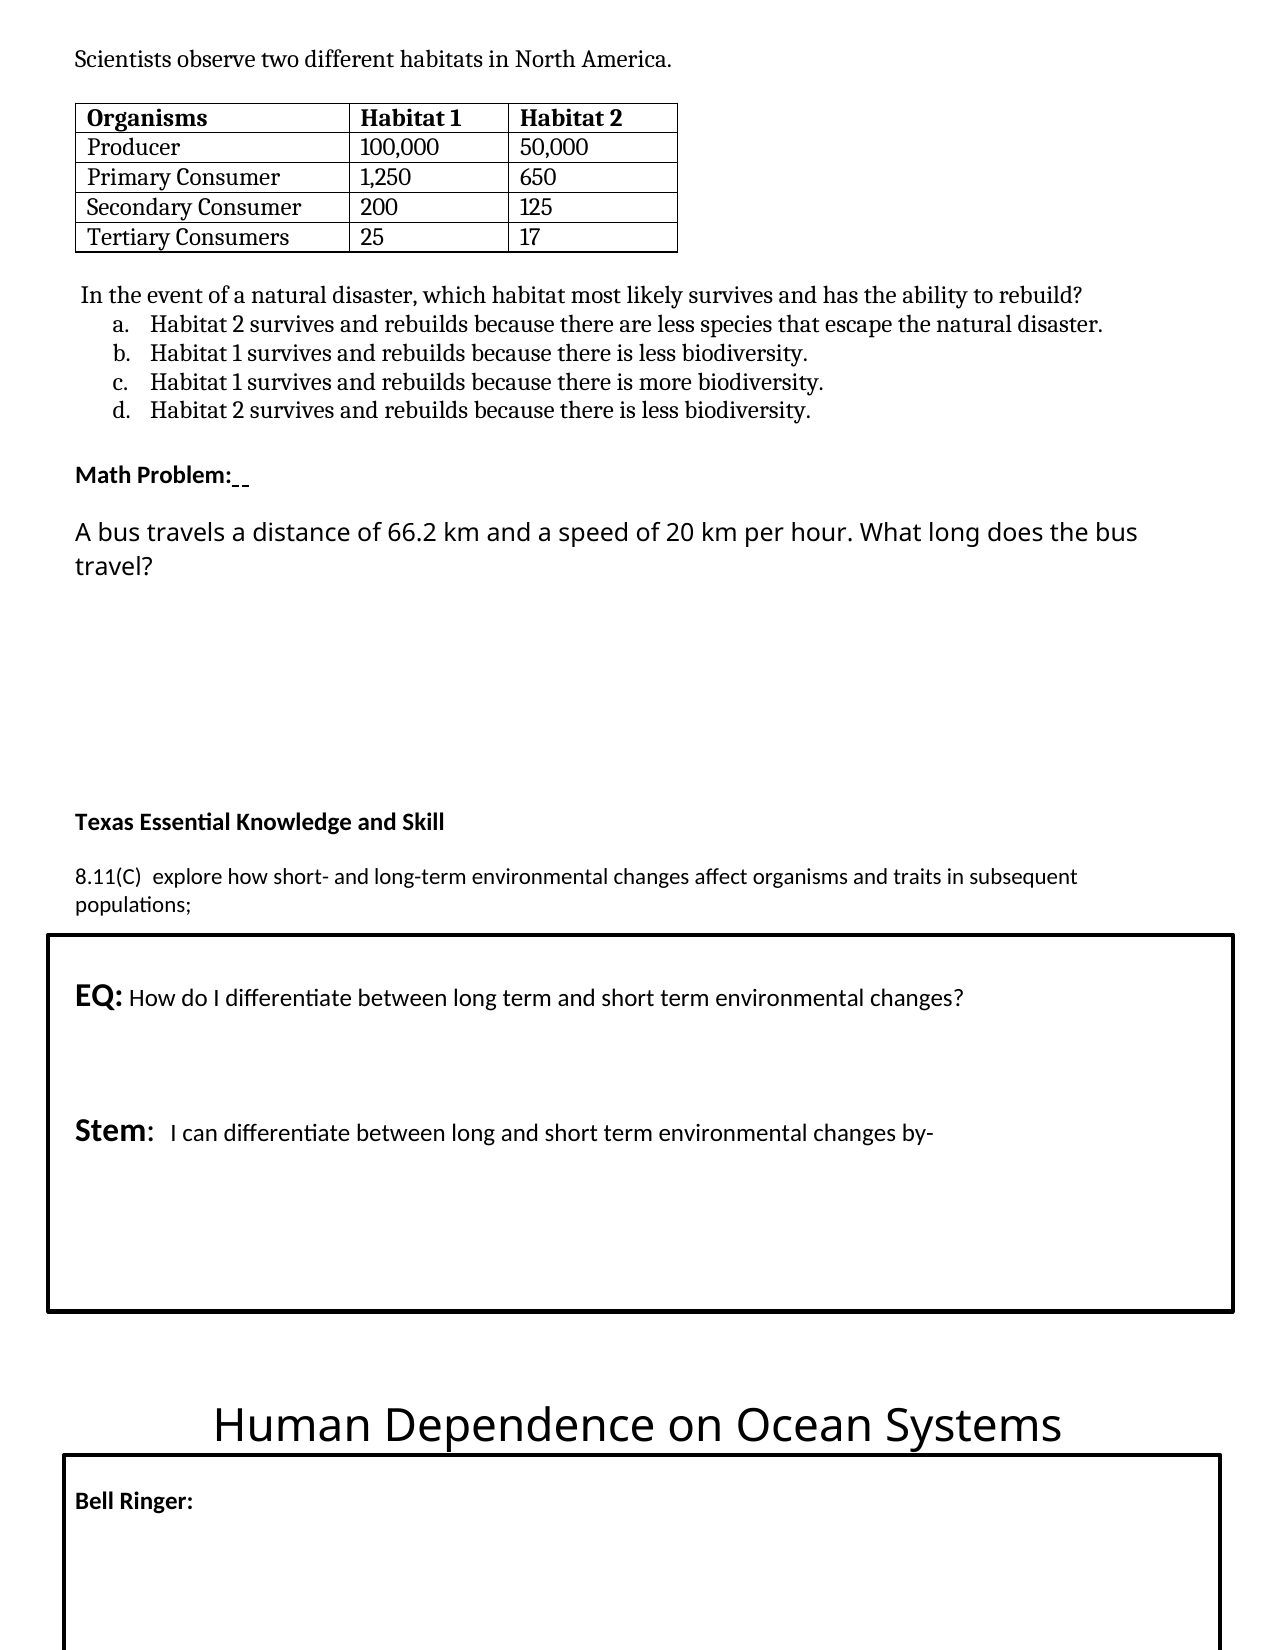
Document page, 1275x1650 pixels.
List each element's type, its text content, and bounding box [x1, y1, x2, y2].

table_cell 25 [350, 223, 508, 251]
table_cell Secondary Consumer [76, 193, 349, 222]
list Habitat 2 survives and rebuilds because there is less biodiversity. [112, 396, 1200, 425]
table_cell 1,250 [350, 163, 508, 192]
text Scientists observe two different habitats in North America. [75, 45, 1200, 74]
table_header Habitat 1 [350, 104, 508, 132]
text Math Problem: [75, 459, 1200, 489]
list Habitat 2 survives and rebuilds because there are less species that escape the natural disaster. [112, 310, 1200, 339]
text A bus travels a distance of 66.2 km and a speed of 20 km per hour. What long does the bus travel? [75, 515, 1200, 583]
text Texas Essential Knowledge and Skill [75, 806, 1200, 837]
table_header Habitat 2 [509, 104, 677, 132]
table_cell 650 [509, 163, 677, 192]
text 8.11(C) explore how short- and long-term environmental changes affect organisms and traits in subsequent populations; [75, 862, 1200, 918]
table_cell 200 [350, 193, 508, 222]
table_cell Producer [76, 133, 349, 162]
table_cell 125 [509, 193, 677, 222]
table_cell Primary Consumer [76, 163, 349, 192]
text EQ: How do I differentiate between long term and short term environmental changes? [75, 974, 1200, 1015]
text Stem: I can differentiate between long and short term environmental changes by- [75, 1109, 1200, 1150]
text In the event of a natural disaster, which habitat most likely survives and has the ability to rebuild? [75, 281, 1200, 310]
table_cell 50,000 [509, 133, 677, 162]
list Habitat 1 survives and rebuilds because there is less biodiversity. [112, 339, 1200, 367]
text Human Dependence on Ocean Systems [75, 1393, 1200, 1453]
table_header Organisms [76, 104, 349, 132]
table_cell Tertiary Consumers [76, 223, 349, 251]
list Habitat 1 survives and rebuilds because there is more biodiversity. [112, 367, 1200, 396]
table_cell 17 [509, 223, 677, 251]
text Bell Ringer: [75, 1485, 1200, 1516]
table_cell 100,000 [350, 133, 508, 162]
